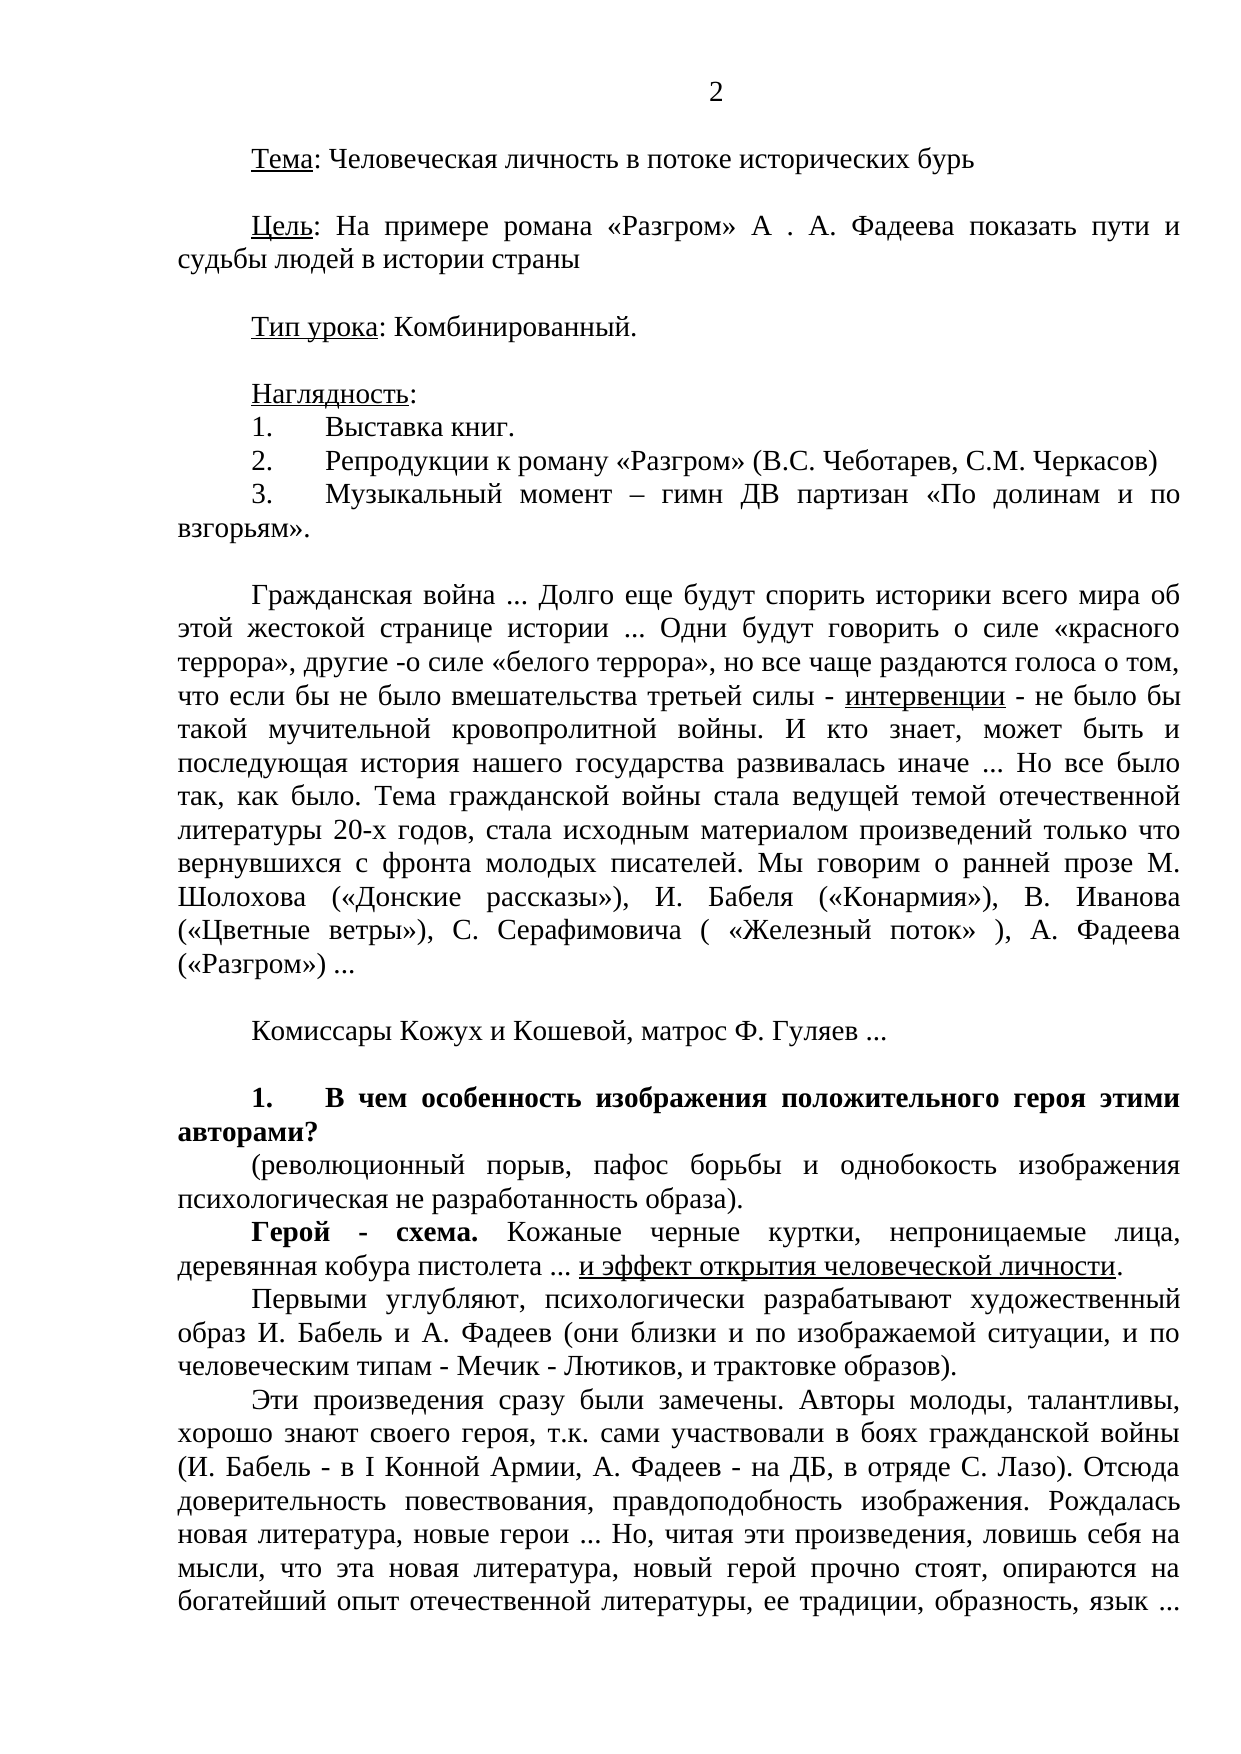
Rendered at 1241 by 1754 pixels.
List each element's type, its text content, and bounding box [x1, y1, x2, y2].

text Цель: На примере романа «Разгром» А . А. Фадеева показать пути и судьбы людей в истории страны [177, 208, 1181, 275]
text (революционный порыв, пафос борьбы и однобокость изображения психологическая не разработанность образа). [177, 1147, 1181, 1214]
list Репродукции к роману «Разгром» (В.С. Чеботарев, С.М. Черкасов) [177, 443, 1181, 476]
subtitle В чем особенность изображения положительного героя этими авторами? [177, 1080, 1181, 1147]
text Первыми углубляют, психологически разрабатывают художественный образ И. Бабель и А. Фадеев (они близки и по изображаемой ситуации, и по человеческим типам - Мечик - Лютиков, и трактовке образов). [177, 1281, 1181, 1382]
text Гражданская война ... Долго еще будут спорить историки всего мира об этой жестокой странице истории ... Одни будут говорить о силе «красного террора», другие -о силе «белого террора», но все чаще раздаются голоса о том, что если бы не было вмешательства третьей силы - интервенции - не было бы такой мучительной кровопролитной войны. И кто знает, может быть и последующая история нашего государства развивалась иначе ... Но все было так, как было. Тема гражданской войны стала ведущей темой отечественной литературы 20-х годов, стала исходным материалом произведений только что вернувшихся с фронта молодых писателей. Мы говорим о ранней прозе М. Шолохова («Донские рассказы»), И. Бабеля («Конармия»), В. Иванова («Цветные ветры»), С. Серафимовича ( «Железный поток» ), А. Фадеева («Разгром») ... [177, 577, 1181, 979]
text Герой - схема. Кожаные черные куртки, непроницаемые лица, деревянная кобура пистолета ... и эффект открытия человеческой личности. [177, 1214, 1181, 1281]
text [177, 1382, 1181, 1617]
list Выставка книг. [177, 409, 1181, 443]
list Музыкальный момент – гимн ДВ партизан «По долинам и по взгорьям». [177, 476, 1181, 543]
text Комиссары Кожух и Кошевой, матрос Ф. Гуляев ... [177, 1013, 1181, 1047]
text Тип урока: Комбинированный. [177, 309, 1181, 342]
text Наглядность: [177, 376, 1181, 409]
text Тема: Человеческая личность в потоке исторических бурь [177, 141, 1181, 174]
